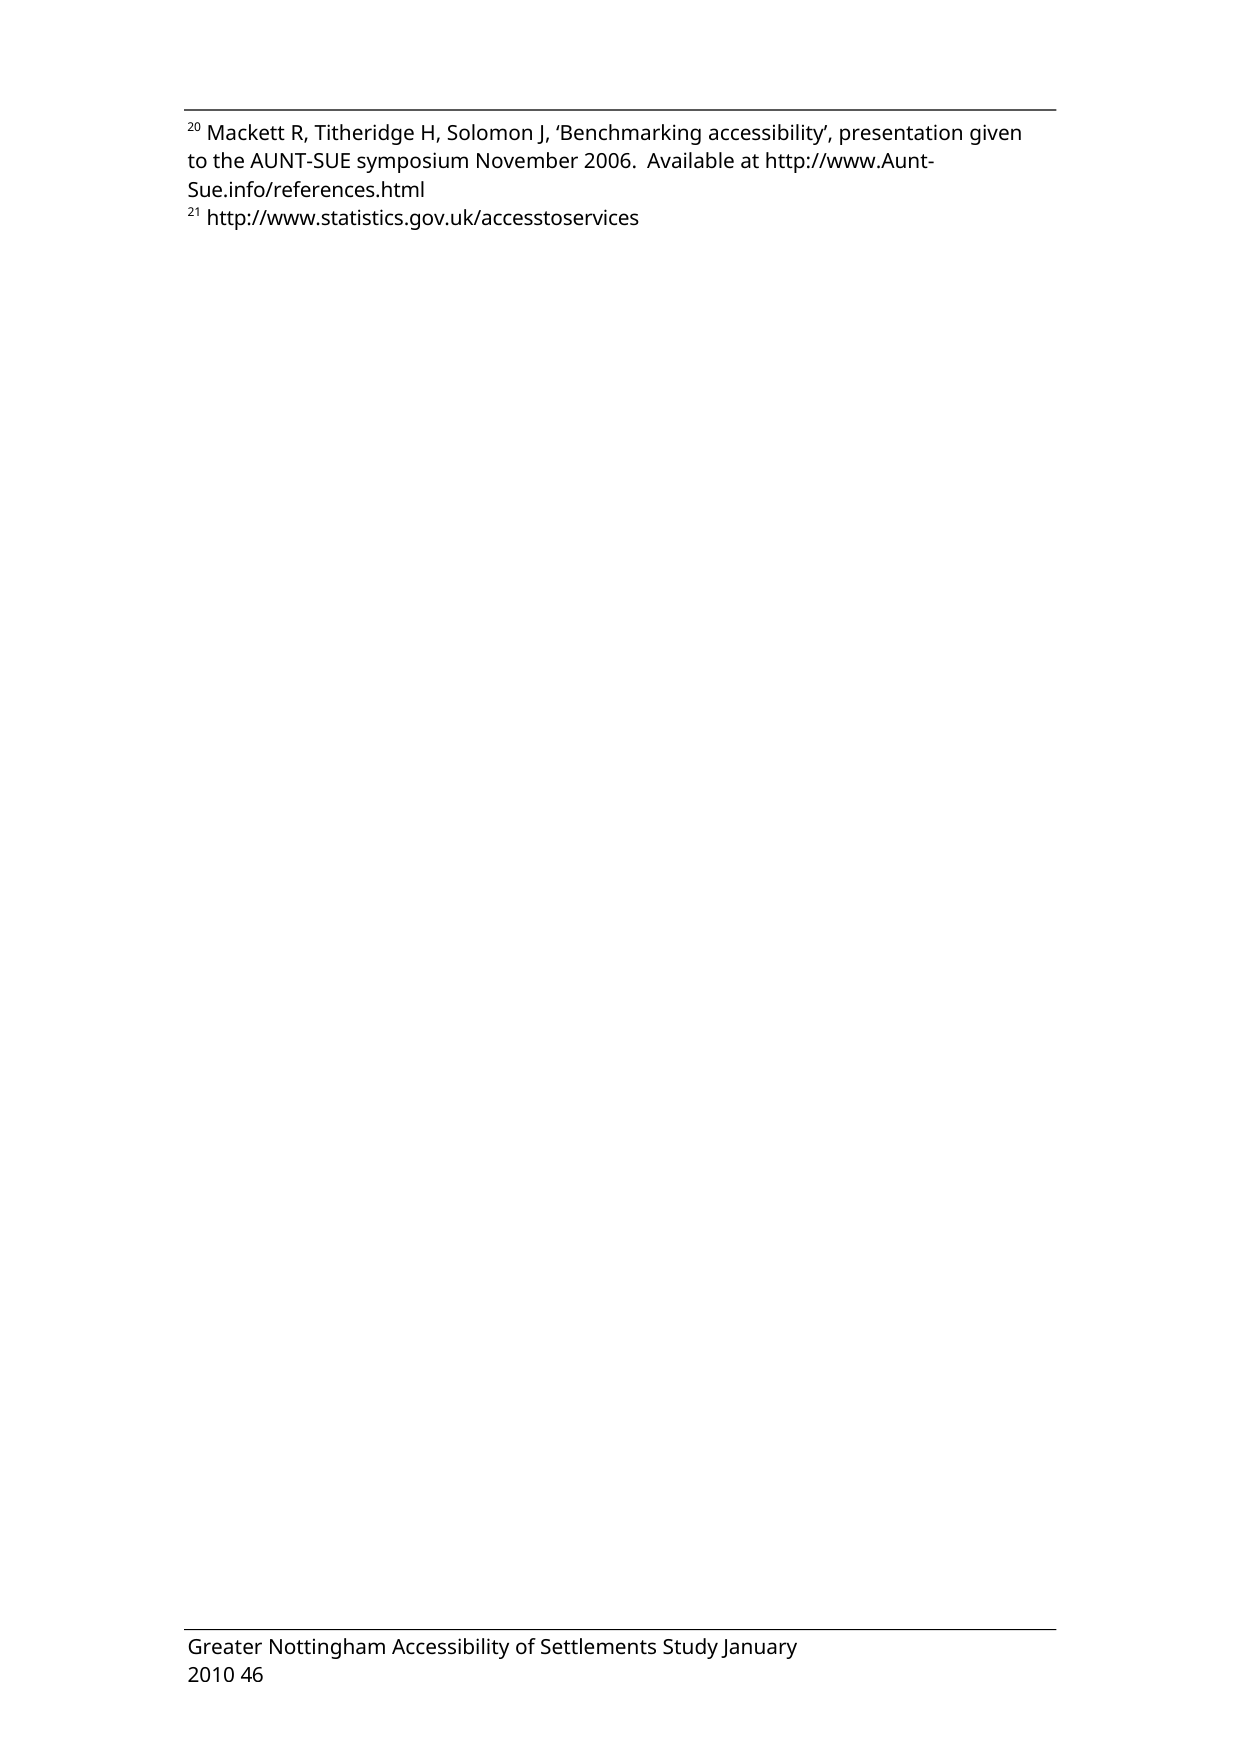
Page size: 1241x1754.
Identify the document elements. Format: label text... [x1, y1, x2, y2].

text 20 Mackett R, Titheridge H, Solomon J, ‘Benchmarking accessibility’, presentation given to the AUNT-SUE symposium November 2006. Available at http://www.Aunt- Sue.info/references.html [187, 118, 1048, 203]
text 21 http://www.statistics.gov.uk/accesstoservices [187, 203, 1117, 232]
